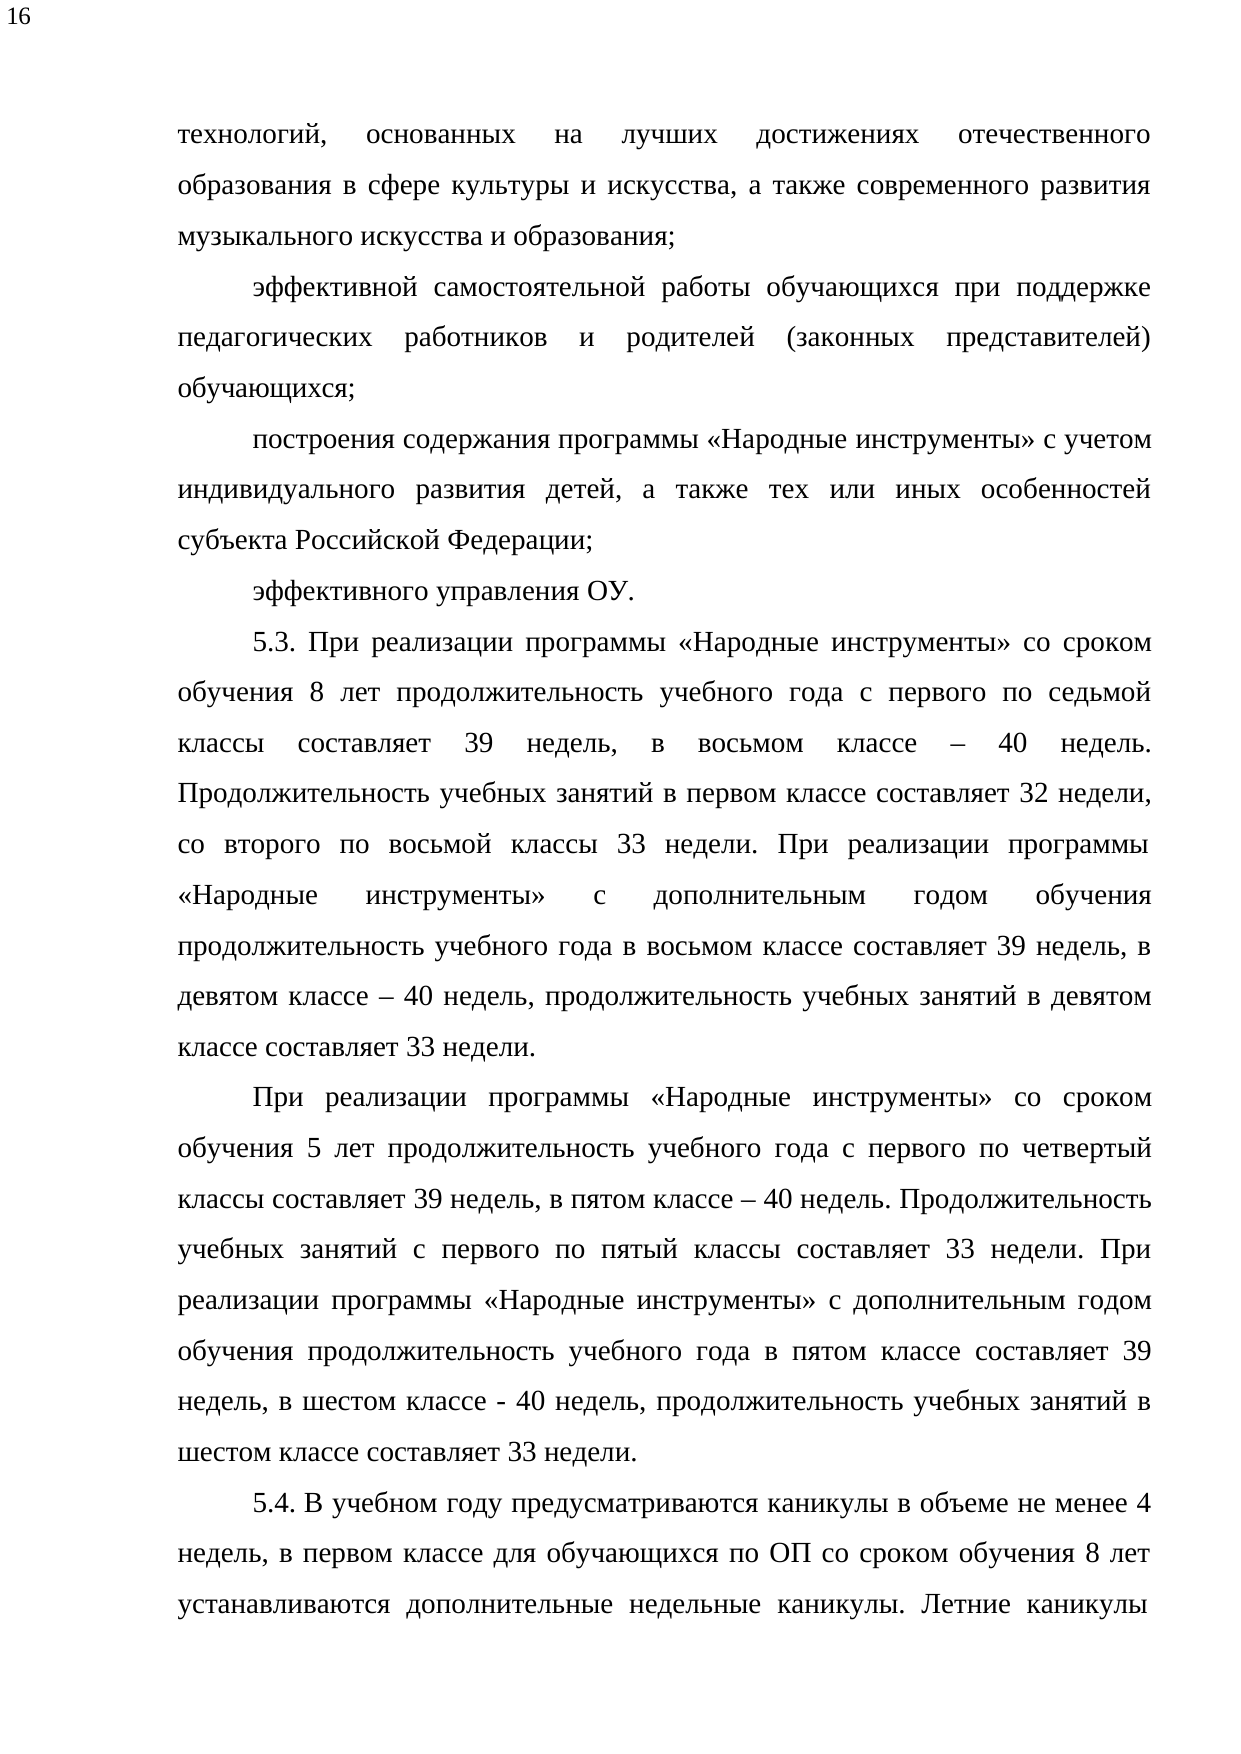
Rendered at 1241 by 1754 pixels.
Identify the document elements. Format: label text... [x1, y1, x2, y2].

text «Народные инструменты» с дополнительным годом обучения продолжительность учебного года в восьмом классе составляет 39 недель, в девятом классе – 40 недель, продолжительность учебных занятий в девятом классе составляет 33 недели. [177, 877, 1153, 1062]
list В учебном году предусматриваются каникулы в объеме не менее 4 недель, в первом классе для обучающихся по ОП со сроком обучения 8 лет устанавливаются дополнительные недельные каникулы. Летние каникулы [177, 1485, 1152, 1619]
list При реализации программы «Народные инструменты» со сроком обучения 8 лет продолжительность учебного года с первого по седьмой классы составляет 39 недель, в восьмом классе – 40 недель. Продолжительность учебных занятий в первом классе составляет 32 недели, со второго по восьмой классы 33 недели. При реализации программы [177, 624, 1153, 860]
text эффективного управления ОУ. [252, 573, 1163, 606]
text При реализации программы «Народные инструменты» со сроком обучения 5 лет продолжительность учебного года с первого по четвертый классы составляет 39 недель, в пятом классе – 40 недель. Продолжительность учебных занятий с первого по пятый классы составляет 33 недели. При реализации программы «Народные инструменты» с дополнительным годом обучения продолжительность учебного года в пятом классе составляет 39 недель, в шестом классе - 40 недель, продолжительность учебных занятий в шестом классе составляет 33 недели. [177, 1079, 1153, 1467]
text технологий, основанных на лучших достижениях отечественного образования в сфере культуры и искусства, а также современного развития музыкального искусства и образования; [177, 117, 1151, 251]
text эффективной самостоятельной работы обучающихся при поддержке педагогических работников и родителей (законных представителей) обучающихся; [177, 269, 1152, 403]
text построения содержания программы «Народные инструменты» с учетом индивидуального развития детей, а также тех или иных особенностей субъекта Российской Федерации; [177, 421, 1152, 556]
